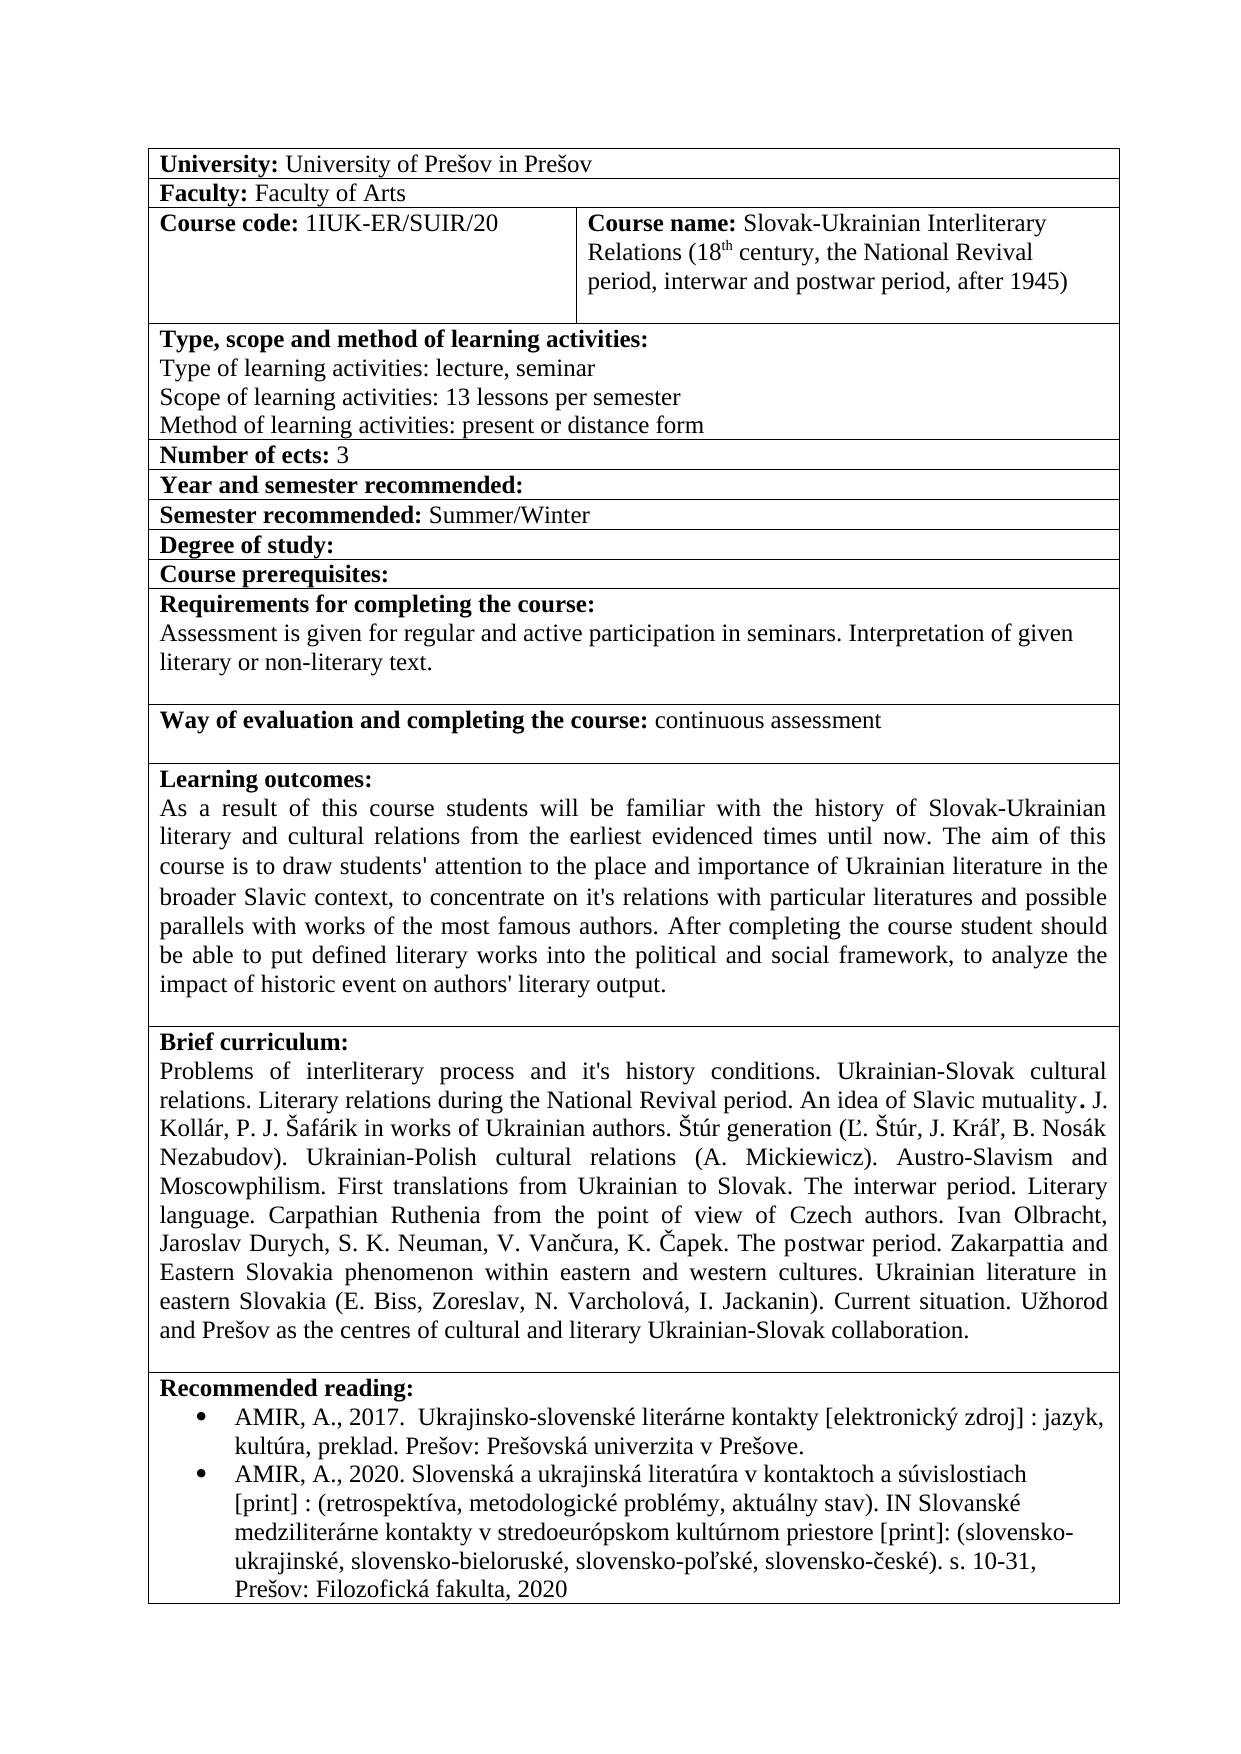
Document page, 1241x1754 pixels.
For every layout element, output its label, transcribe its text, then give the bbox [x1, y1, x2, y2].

table_cell Number of ects: 3 [149, 440, 1119, 469]
table_cell Year and semester recommended: [149, 470, 1119, 499]
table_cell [149, 1373, 1119, 1603]
table_header University: University of Prešov in Prešov [149, 149, 1119, 177]
table_cell Course prerequisites: [149, 560, 1119, 588]
table_cell Requirements for completing the course: Assessment is given for regular and active participation in seminars. Interpretation of given literary or non-literary text. [149, 589, 1119, 704]
table_cell Way of evaluation and completing the course: continuous assessment [149, 705, 1119, 763]
table_cell Degree of study: [149, 530, 1119, 558]
table_cell Learning outcomes: As a result of this course students will be familiar with the history of Slovak-Ukrainian literary and cultural relations from the earliest evidenced times until now. The aim of this course is to draw students' attention to the place and importance of Ukrainian literature in the broader Slavic context, to concentrate on it's relations with particular literatures and possible parallels with works of the most famous authors. After completing the course student should be able to put defined literary works into the political and social framework, to analyze the impact of historic event on authors' literary output. [149, 764, 1119, 1026]
table_cell Type, scope and method of learning activities: Type of learning activities: lecture, seminar Scope of learning activities: 13 lessons per semester Method of learning activities: present or distance form [149, 324, 1119, 439]
table_cell Faculty: Faculty of Arts [149, 179, 1119, 207]
table_cell Course code: 1IUK-ER/SUIR/20 [149, 208, 576, 323]
table_cell Semester recommended: Summer/Winter [149, 500, 1119, 529]
table_cell Brief curriculum: Problems of interliterary process and it's history conditions. Ukrainian-Slovak cultural relations. Literary relations during the National Revival period. An idea of Slavic mutuality. J. Kollár, P. J. Šafárik in works of Ukrainian authors. Štúr generation (Ľ. Štúr, J. Kráľ, B. Nosák Nezabudov). Ukrainian-Polish cultural relations (A. Mickiewicz). Austro-Slavism and Moscowphilism. First translations from Ukrainian to Slovak. The interwar period. Literary language. Carpathian Ruthenia from the point of view of Czech authors. Ivan Olbracht, Jaroslav Durych, S. K. Neuman, V. Vančura, K. Čapek. The postwar period. Zakarpattia and Eastern Slovakia phenomenon within eastern and western cultures. Ukrainian literature in eastern Slovakia (E. Biss, Zoreslav, N. Varcholová, I. Jackanin). Current situation. Užhorod and Prešov as the centres of cultural and literary Ukrainian-Slovak collaboration. [149, 1027, 1119, 1372]
table_cell Course name: Slovak-Ukrainian Interliterary Relations (18th century, the National Revival period, interwar and postwar period, after 1945) [577, 208, 1119, 323]
